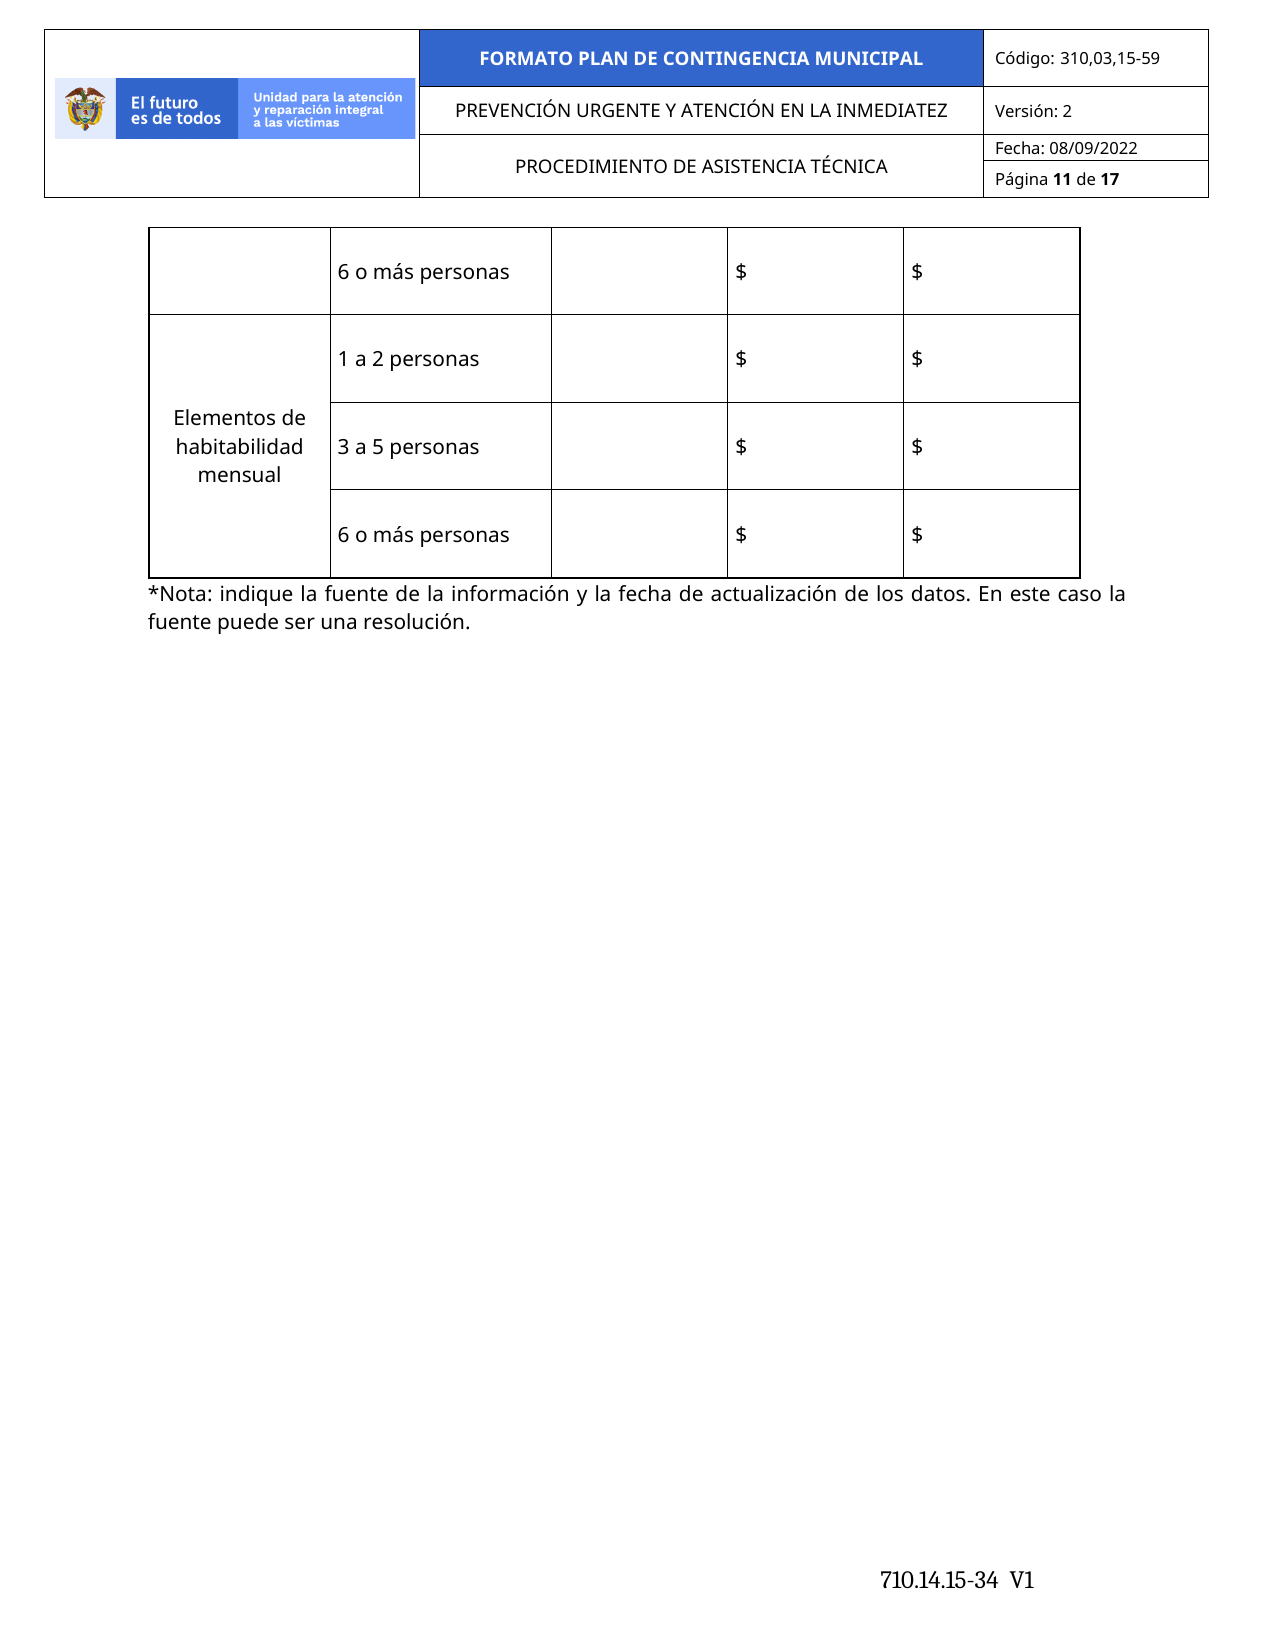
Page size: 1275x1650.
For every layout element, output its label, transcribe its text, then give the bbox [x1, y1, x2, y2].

table_cell $ [904, 403, 1079, 489]
table_cell Elementos de habitabilidad mensual [150, 315, 330, 577]
table_cell 6 o más personas [331, 490, 551, 577]
table_cell [552, 403, 727, 489]
picture [54, 78, 416, 139]
table_cell $ [728, 490, 903, 577]
text *Nota: indique la fuente de la información y la fecha de actualización de los datos. En este caso la fuente puede ser una resolución. [148, 579, 1127, 636]
table_cell $ [904, 228, 1079, 314]
table_cell $ [904, 315, 1079, 402]
table_cell [552, 315, 727, 402]
table_cell [552, 490, 727, 577]
table_cell 3 a 5 personas [331, 403, 551, 489]
table_cell [552, 228, 727, 314]
table_cell 1 a 2 personas [331, 315, 551, 402]
table_cell $ [728, 403, 903, 489]
table_cell $ [728, 228, 903, 314]
table_cell $ [904, 490, 1079, 577]
table_cell 6 o más personas [331, 228, 551, 314]
table_cell $ [728, 315, 903, 402]
